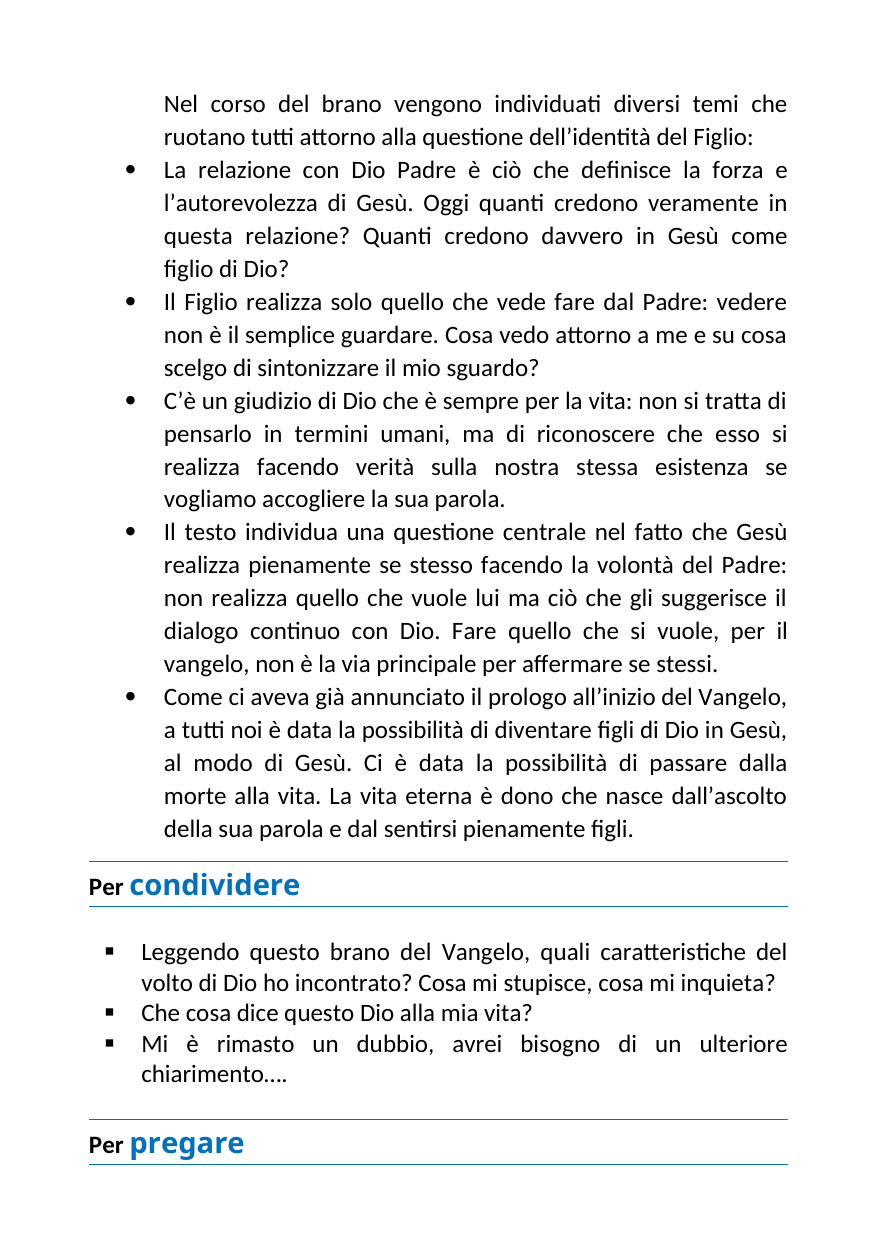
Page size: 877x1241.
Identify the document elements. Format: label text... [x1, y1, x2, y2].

list C’è un giudizio di Dio che è sempre per la vita: non si tratta di pensarlo in termini umani, ma di riconoscere che esso si realizza facendo verità sulla nostra stessa esistenza se vogliamo accogliere la sua parola. [126, 385, 788, 514]
text Per condividere [89, 862, 788, 906]
list Mi è rimasto un dubbio, avrei bisogno di un ulteriore chiarimento…. [103, 1028, 788, 1089]
list Leggendo questo brano del Vangelo, quali caratteristiche del volto di Dio ho incontrato? Cosa mi stupisce, cosa mi inquieta? [103, 936, 788, 997]
list Nel corso del brano vengono individuati diversi temi che ruotano tutti attorno alla questione dell’identità del Figlio: [164, 89, 788, 152]
list Che cosa dice questo Dio alla mia vita? [103, 997, 788, 1028]
text Per pregare [89, 1120, 788, 1164]
list Il testo individua una questione centrale nel fatto che Gesù realizza pienamente se stesso facendo la volontà del Padre: non realizza quello che vuole lui ma ciò che gli suggerisce il dialogo continuo con Dio. Fare quello che si vuole, per il vangelo, non è la via principale per affermare se stessi. [126, 517, 788, 679]
list Come ci aveva già annunciato il prologo all’inizio del Vangelo, a tutti noi è data la possibilità di diventare figli di Dio in Gesù, al modo di Gesù. Ci è data la possibilità di passare dalla morte alla vita. La vita eterna è dono che nasce dall’ascolto della sua parola e dal sentirsi pienamente figli. [126, 681, 788, 843]
list Il Figlio realizza solo quello che vede fare dal Padre: vedere non è il semplice guardare. Cosa vedo attorno a me e su cosa scelgo di sintonizzare il mio sguardo? [126, 286, 788, 382]
list La relazione con Dio Padre è ciò che definisce la forza e l’autorevolezza di Gesù. Oggi quanti credono veramente in questa relazione? Quanti credono davvero in Gesù come figlio di Dio? [126, 154, 788, 284]
